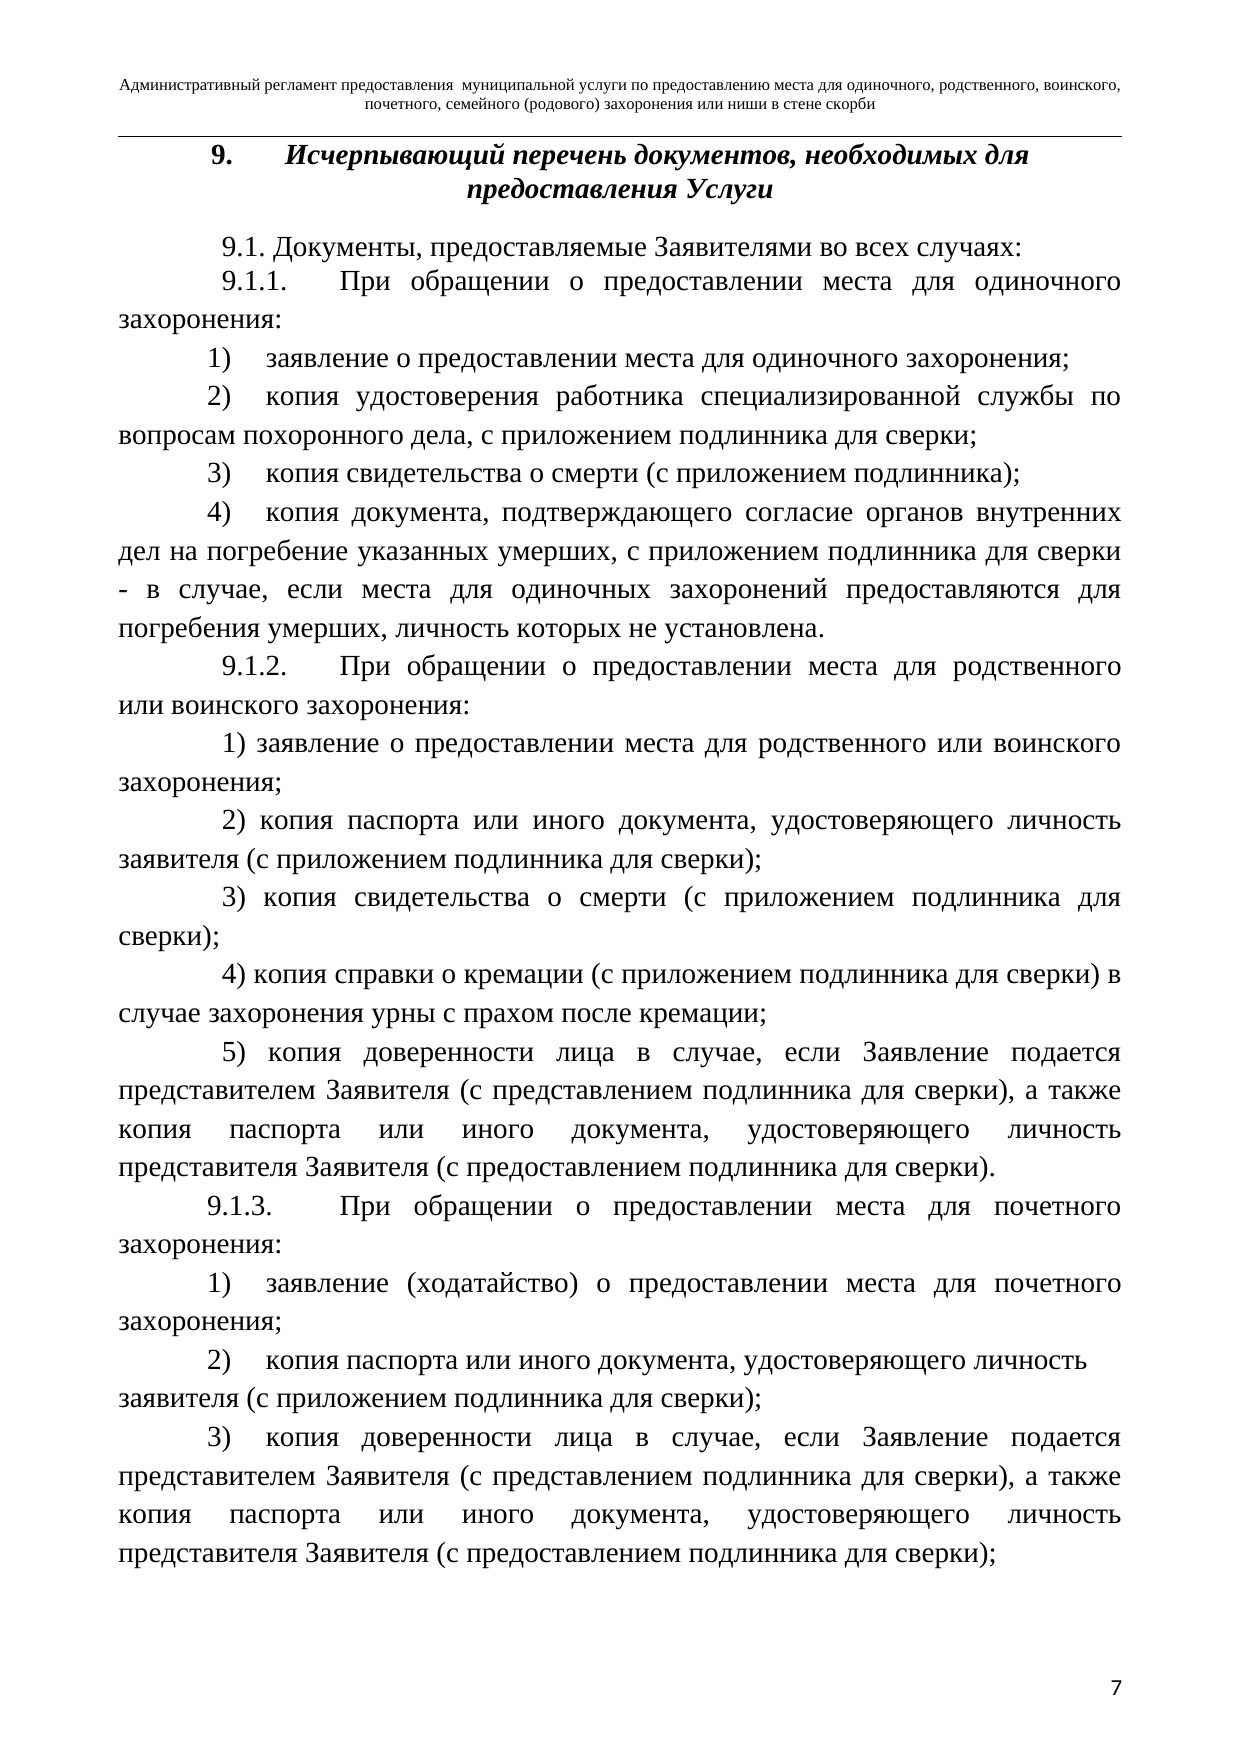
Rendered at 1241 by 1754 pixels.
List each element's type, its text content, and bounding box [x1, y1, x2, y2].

list заявление о предоставлении места для одиночного захоронения; [118, 340, 1122, 373]
list копия свидетельства о смерти (с приложением подлинника); [118, 456, 1122, 489]
list копия документа, подтверждающего согласие органов внутренних дел на погребение указанных умерших, с приложением подлинника для сверки - в случае, если места для одиночных захоронений предоставляются для погребения умерших, личность которых не установлена. [118, 494, 1122, 643]
text При обращении о предоставлении места для родственного или воинского захоронения: [118, 648, 1122, 720]
list 1) заявление о предоставлении места для родственного или воинского захоронения; [118, 725, 1122, 797]
list копия паспорта или иного документа, удостоверяющего личность заявителя (с приложением подлинника для сверки); [118, 1342, 1122, 1414]
text Исчерпывающий перечень документов, необходимых для предоставления Услуги [118, 137, 1122, 204]
text Документы, предоставляемые Заявителями во всех случаях: [118, 229, 1122, 263]
list 5) копия доверенности лица в случае, если Заявление подается представителем Заявителя (с представлением подлинника для сверки), а также копия паспорта или иного документа, удостоверяющего личность представителя Заявителя (с предоставлением подлинника для сверки). [118, 1034, 1122, 1183]
list копия удостоверения работника специализированной службы по вопросам похоронного дела, с приложением подлинника для сверки; [118, 378, 1122, 451]
list 2) копия паспорта или иного документа, удостоверяющего личность заявителя (с приложением подлинника для сверки); [118, 802, 1122, 874]
text При обращении о предоставлении места для одиночного захоронения: [118, 263, 1122, 335]
text При обращении о предоставлении места для почетного захоронения: [118, 1188, 1122, 1260]
list заявление (ходатайство) о предоставлении места для почетного захоронения; [118, 1265, 1122, 1337]
list 4) копия справки о кремации (с приложением подлинника для сверки) в случае захоронения урны с прахом после кремации; [118, 957, 1122, 1029]
list копия доверенности лица в случае, если Заявление подается представителем Заявителя (с представлением подлинника для сверки), а также копия паспорта или иного документа, удостоверяющего личность представителя Заявителя (с предоставлением подлинника для сверки); [118, 1419, 1122, 1568]
list 3) копия свидетельства о смерти (с приложением подлинника для сверки); [118, 879, 1122, 952]
